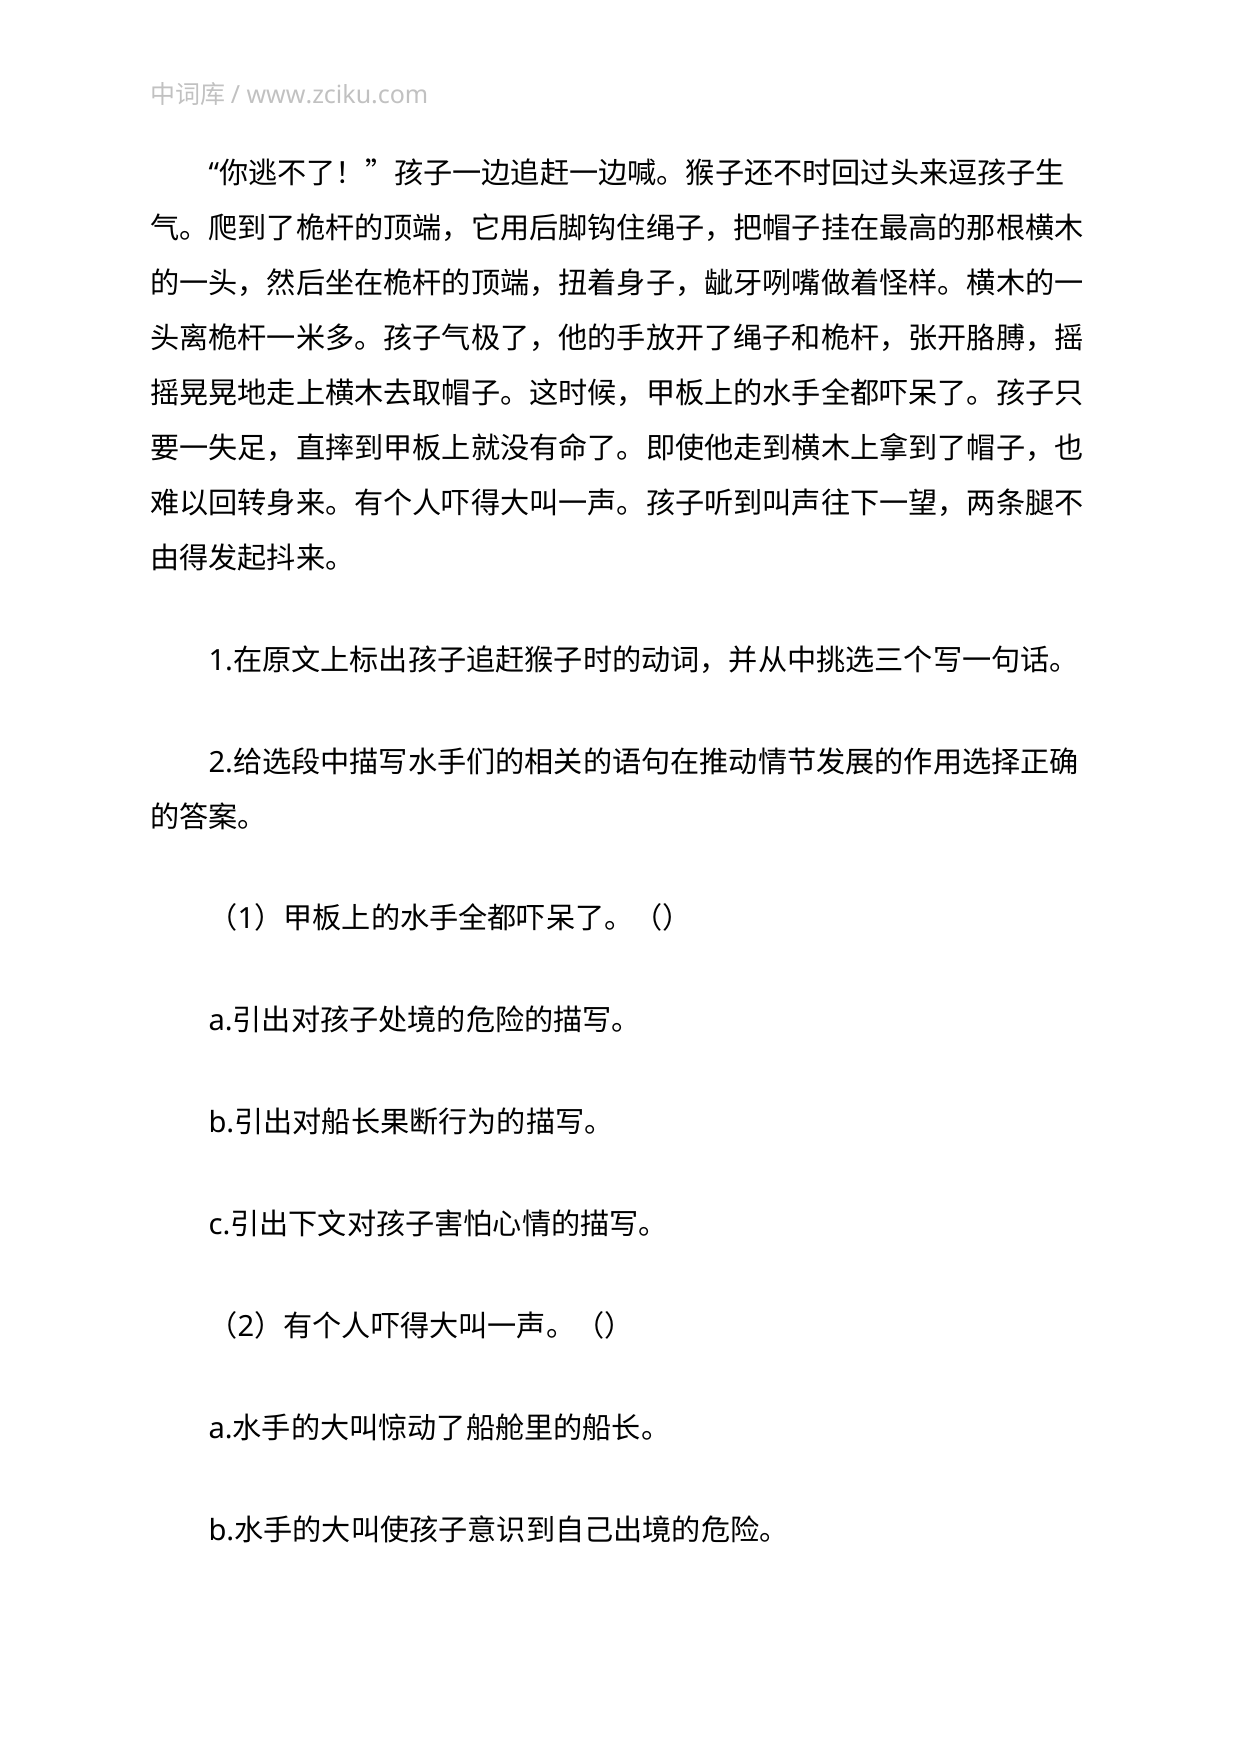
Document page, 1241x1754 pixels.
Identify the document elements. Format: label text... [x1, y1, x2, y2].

text b.水手的大叫使孩子意识到自己出境的危险。 [150, 1507, 1090, 1549]
text 1.在原文上标出孩子追赶猴子时的动词，并从中挑选三个写一句话。 [150, 636, 1090, 678]
text 2.给选段中描写水手们的相关的语句在推动情节发展的作用选择正确的答案。 [150, 738, 1090, 835]
text c.引出下文对孩子害怕心情的描写。 [150, 1201, 1090, 1243]
text b.引出对船长果断行为的描写。 [150, 1099, 1090, 1141]
text （1）甲板上的水手全都吓呆了。（） [150, 895, 1090, 937]
text a.水手的大叫惊动了船舱里的船长。 [150, 1405, 1090, 1447]
text a.引出对孩子处境的危险的描写。 [150, 997, 1090, 1039]
text （2）有个人吓得大叫一声。（） [150, 1303, 1090, 1345]
text “你逃不了！”孩子一边追赶一边喊。猴子还不时回过头来逗孩子生气。爬到了桅杆的顶端，它用后脚钩住绳子，把帽子挂在最高的那根横木的一头，然后坐在桅杆的顶端，扭着身子，龇牙咧嘴做着怪样。横木的一头离桅杆一米多。孩子气极了，他的手放开了绳子和桅杆，张开胳膊，摇摇晃晃地走上横木去取帽子。这时候，甲板上的水手全都吓呆了。孩子只要一失足，直摔到甲板上就没有命了。即使他走到横木上拿到了帽子，也难以回转身来。有个人吓得大叫一声。孩子听到叫声往下一望，两条腿不由得发起抖来。 [150, 150, 1090, 577]
